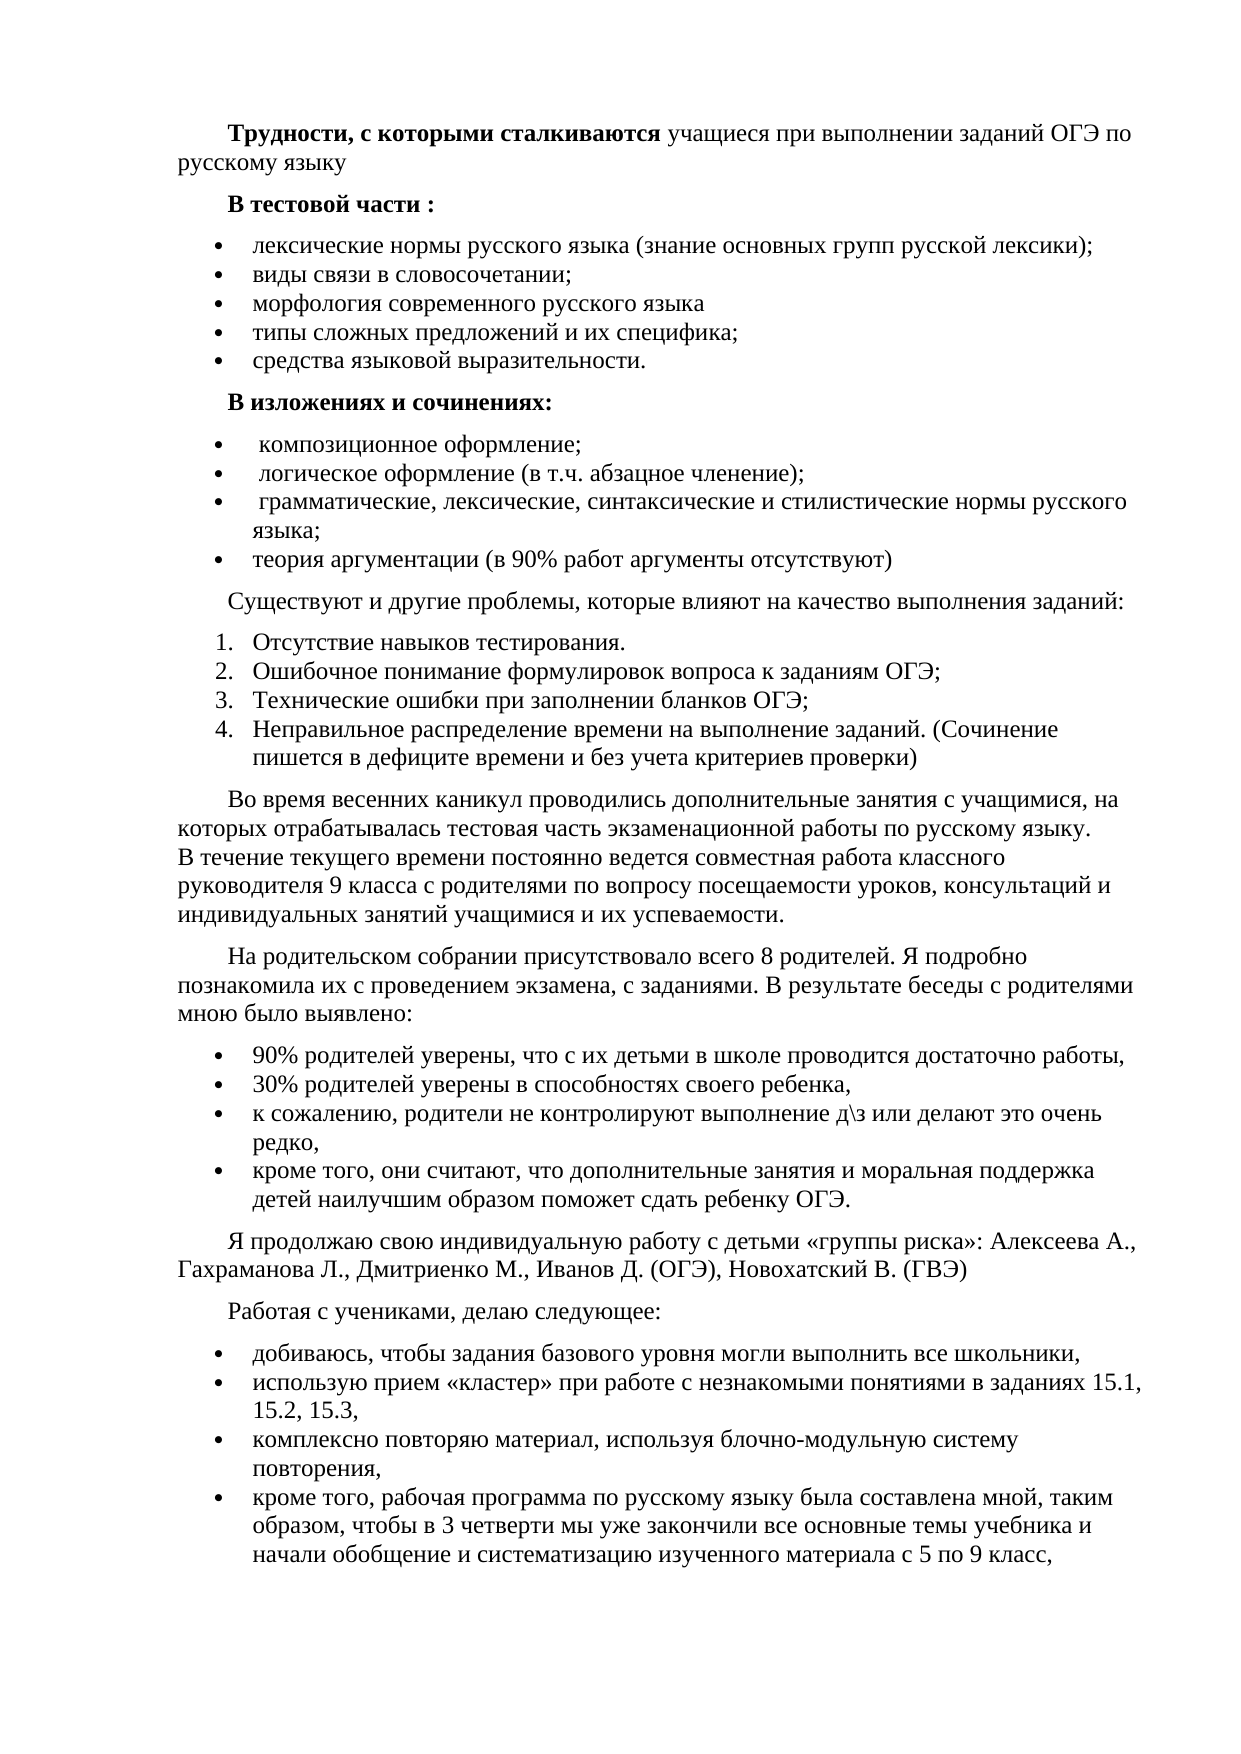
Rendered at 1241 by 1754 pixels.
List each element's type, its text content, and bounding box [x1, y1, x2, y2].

text Трудности, с которыми сталкиваются учащиеся при выполнении заданий ОГЭ по русскому языку [177, 118, 1152, 176]
list средства языковой выразительности. [215, 345, 1152, 374]
text Работая с учениками, делаю следующее: [177, 1296, 1152, 1325]
list комплексно повторяю материал, используя блочно-модульную систему повторения, [215, 1424, 1152, 1482]
text В изложениях и сочинениях: [177, 387, 1152, 416]
list Неправильное распределение времени на выполнение заданий. (Сочинение пишется в дефиците времени и без учета критериев проверки) [215, 714, 1152, 771]
text На родительском собрании присутствовало всего 8 родителей. Я подробно познакомила их с проведением экзамена, с заданиями. В результате беседы с родителями мною было выявлено: [177, 941, 1152, 1027]
list логическое оформление (в т.ч. абзацное членение); [215, 458, 1152, 486]
list грамматические, лексические, синтаксические и стилистические нормы русского языка; [215, 486, 1152, 544]
list лексические нормы русского языка (знание основных групп русской лексики); [215, 230, 1152, 259]
list использую прием «кластер» при работе с незнакомыми понятиями в заданиях 15.1, 15.2, 15.3, [215, 1367, 1152, 1424]
list Ошибочное понимание формулировок вопроса к заданиям ОГЭ; [215, 656, 1152, 685]
text В тестовой части : [177, 189, 1152, 217]
text Я продолжаю свою индивидуальную работу с детьми «группы риска»: Алексеева А., Гахраманова Л., Дмитриенко М., Иванов Д. (ОГЭ), Новохатский В. (ГВЭ) [177, 1226, 1152, 1283]
list кроме того, рабочая программа по русскому языку была составлена мной, таким образом, чтобы в 3 четверти мы уже закончили все основные темы учебника и начали обобщение и систематизацию изученного материала с 5 по 9 класс, [215, 1482, 1152, 1568]
list Технические ошибки при заполнении бланков ОГЭ; [215, 685, 1152, 714]
list композиционное оформление; [215, 429, 1152, 458]
list к сожалению, родители не контролируют выполнение д\з или делают это очень редко, [215, 1098, 1152, 1155]
list виды связи в словосочетании; [215, 259, 1152, 288]
list Отсутствие навыков тестирования. [215, 627, 1152, 656]
list морфология современного русского языка [215, 288, 1152, 317]
text Во время весенних каникул проводились дополнительные занятия с учащимися, на которых отрабатывалась тестовая часть экзаменационной работы по русскому языку. В течение текущего времени постоянно ведется совместная работа классного руководителя 9 класса с родителями по вопросу посещаемости уроков, консультаций и индивидуальных занятий учащимися и их успеваемости. [177, 784, 1152, 928]
list добиваюсь, чтобы задания базового уровня могли выполнить все школьники, [215, 1338, 1152, 1367]
list типы сложных предложений и их специфика; [215, 317, 1152, 345]
list 30% родителей уверены в способностях своего ребенка, [215, 1069, 1152, 1098]
text Существуют и другие проблемы, которые влияют на качество выполнения заданий: [177, 586, 1152, 614]
list 90% родителей уверены, что с их детьми в школе проводится достаточно работы, [215, 1040, 1152, 1069]
list теория аргументации (в 90% работ аргументы отсутствуют) [215, 544, 1152, 573]
list кроме того, они считают, что дополнительные занятия и моральная поддержка детей наилучшим образом поможет сдать ребенку ОГЭ. [215, 1155, 1152, 1213]
